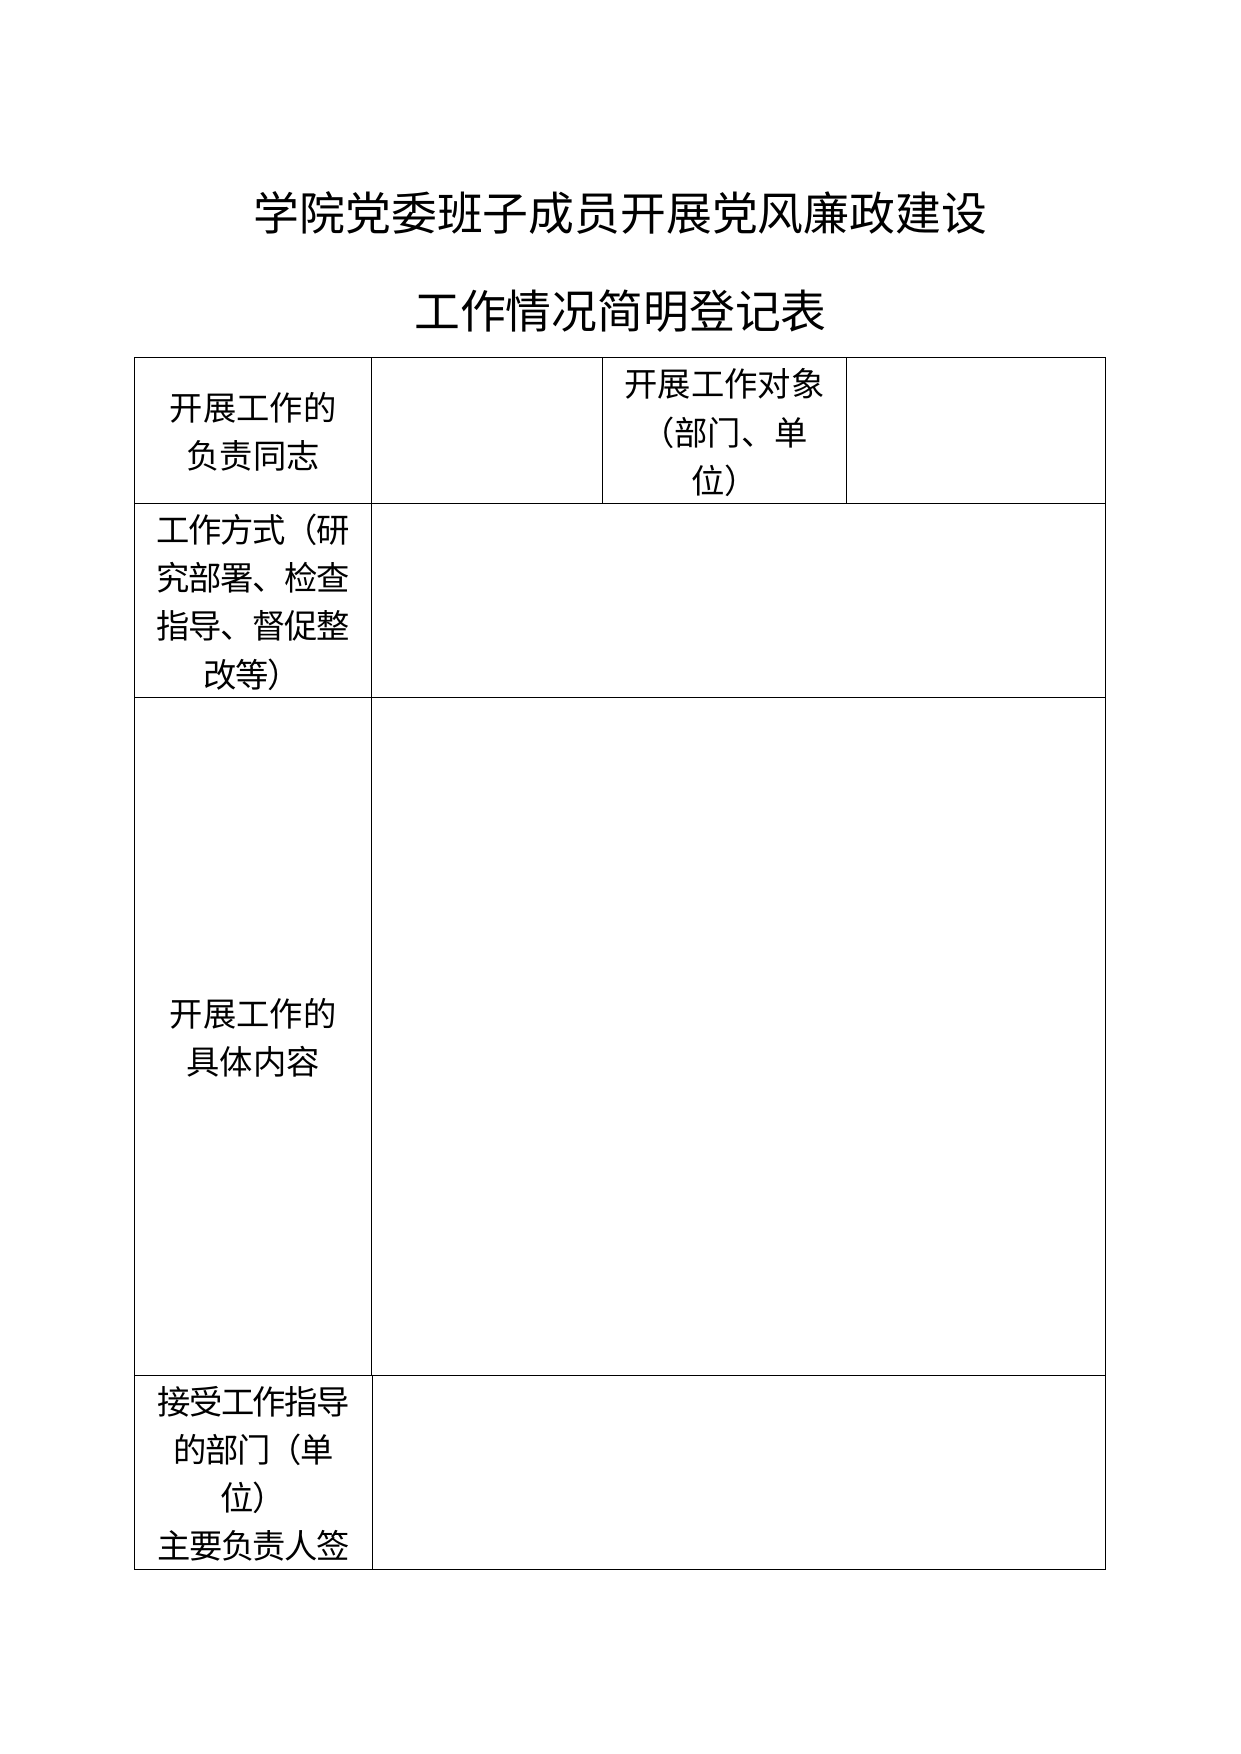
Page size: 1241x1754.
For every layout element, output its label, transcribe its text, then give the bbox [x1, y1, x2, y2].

table_cell [372, 698, 1105, 1374]
text 工作情况简明登记表 [165, 259, 1075, 357]
table_header 开展工作对象（部门、单位） [603, 358, 846, 503]
table_cell 工作方式（研究部署、检查指导、督促整改等） [135, 504, 371, 697]
table_header [847, 358, 1105, 503]
table_header [372, 358, 602, 503]
text 学院党委班子成员开展党风廉政建设 [165, 162, 1075, 259]
table_cell [372, 504, 1105, 697]
table_cell 开展工作的 具体内容 [135, 698, 371, 1374]
table_header 开展工作的 负责同志 [135, 358, 371, 503]
table_cell [373, 1376, 1105, 1568]
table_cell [135, 1376, 372, 1568]
